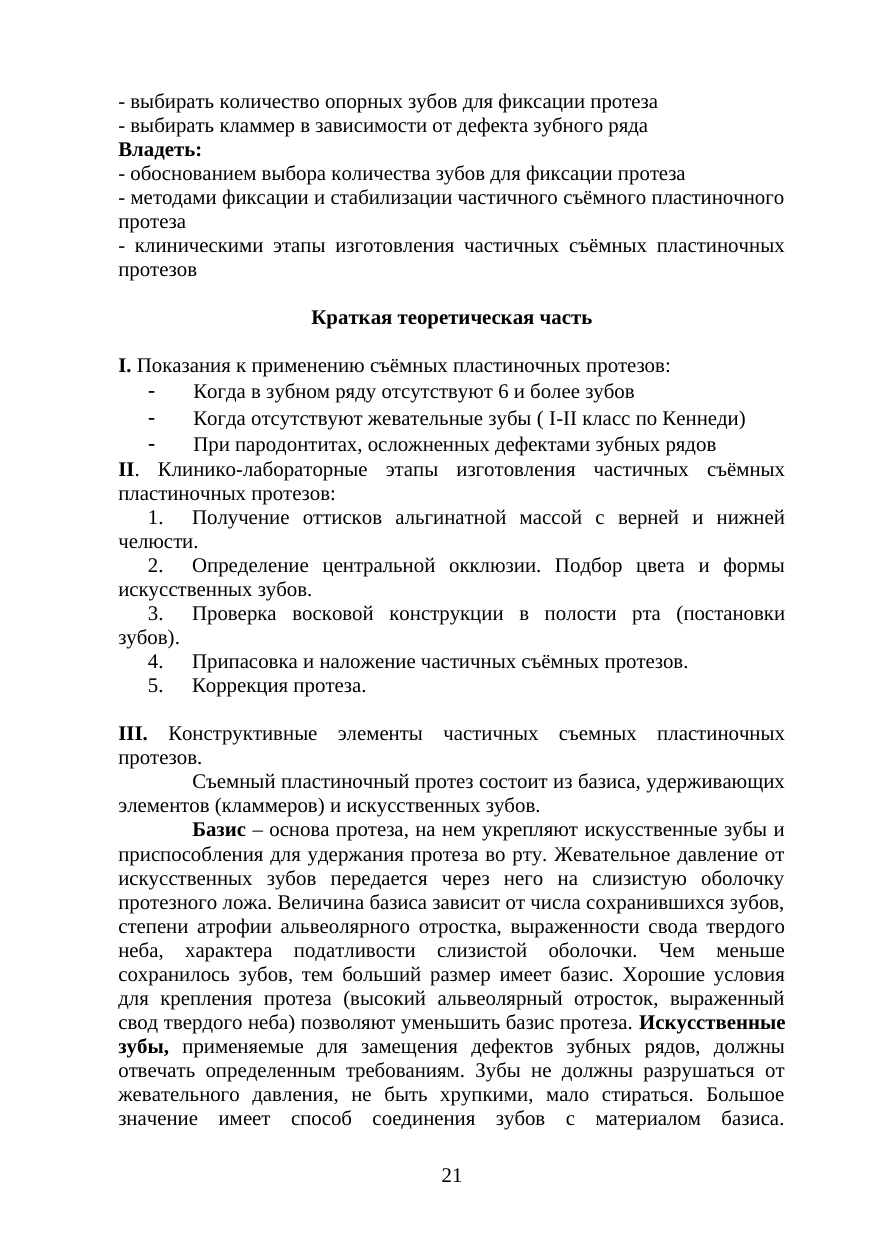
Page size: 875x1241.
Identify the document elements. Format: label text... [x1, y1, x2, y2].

subtitle I. Показания к применению съёмных пластиночных протезов: [118, 353, 785, 377]
list Получение оттисков альгинатной массой с верней и нижней челюсти. [118, 504, 785, 553]
text Краткая теоретическая часть [118, 305, 785, 329]
text - обоснованием выбора количества зубов для фиксации протеза [118, 161, 785, 185]
text Съемный пластиночный протез состоит из базиса, удерживающих элементов (кламмеров) и искусственных зубов. [118, 769, 785, 817]
list Определение центральной окклюзии. Подбор цвета и формы искусственных зубов. [118, 553, 785, 601]
list Коррекция протеза. [118, 673, 785, 697]
list Когда отсутствуют жевательные зубы ( I-II класс по Кеннеди) [118, 404, 785, 430]
text - методами фиксации и стабилизации частичного съёмного пластиночного протеза [118, 185, 785, 233]
list Припасовка и наложение частичных съёмных протезов. [118, 649, 785, 673]
subtitle II. Клинико-лабораторные этапы изготовления частичных съёмных пластиночных протезов: [118, 456, 785, 504]
list Когда в зубном ряду отсутствуют 6 и более зубов [118, 377, 785, 404]
text Владеть: [118, 137, 785, 161]
text - клиническими этапы изготовления частичных съёмных пластиночных протезов [118, 233, 785, 281]
subtitle III. Конструктивные элементы частичных съемных пластиночных протезов. [118, 721, 785, 769]
text - выбирать количество опорных зубов для фиксации протеза [118, 89, 785, 113]
list Проверка восковой конструкции в полости рта (постановки зубов). [118, 601, 785, 649]
list При пародонтитах, осложненных дефектами зубных рядов [118, 430, 785, 456]
text - выбирать кламмер в зависимости от дефекта зубного ряда [118, 113, 785, 137]
